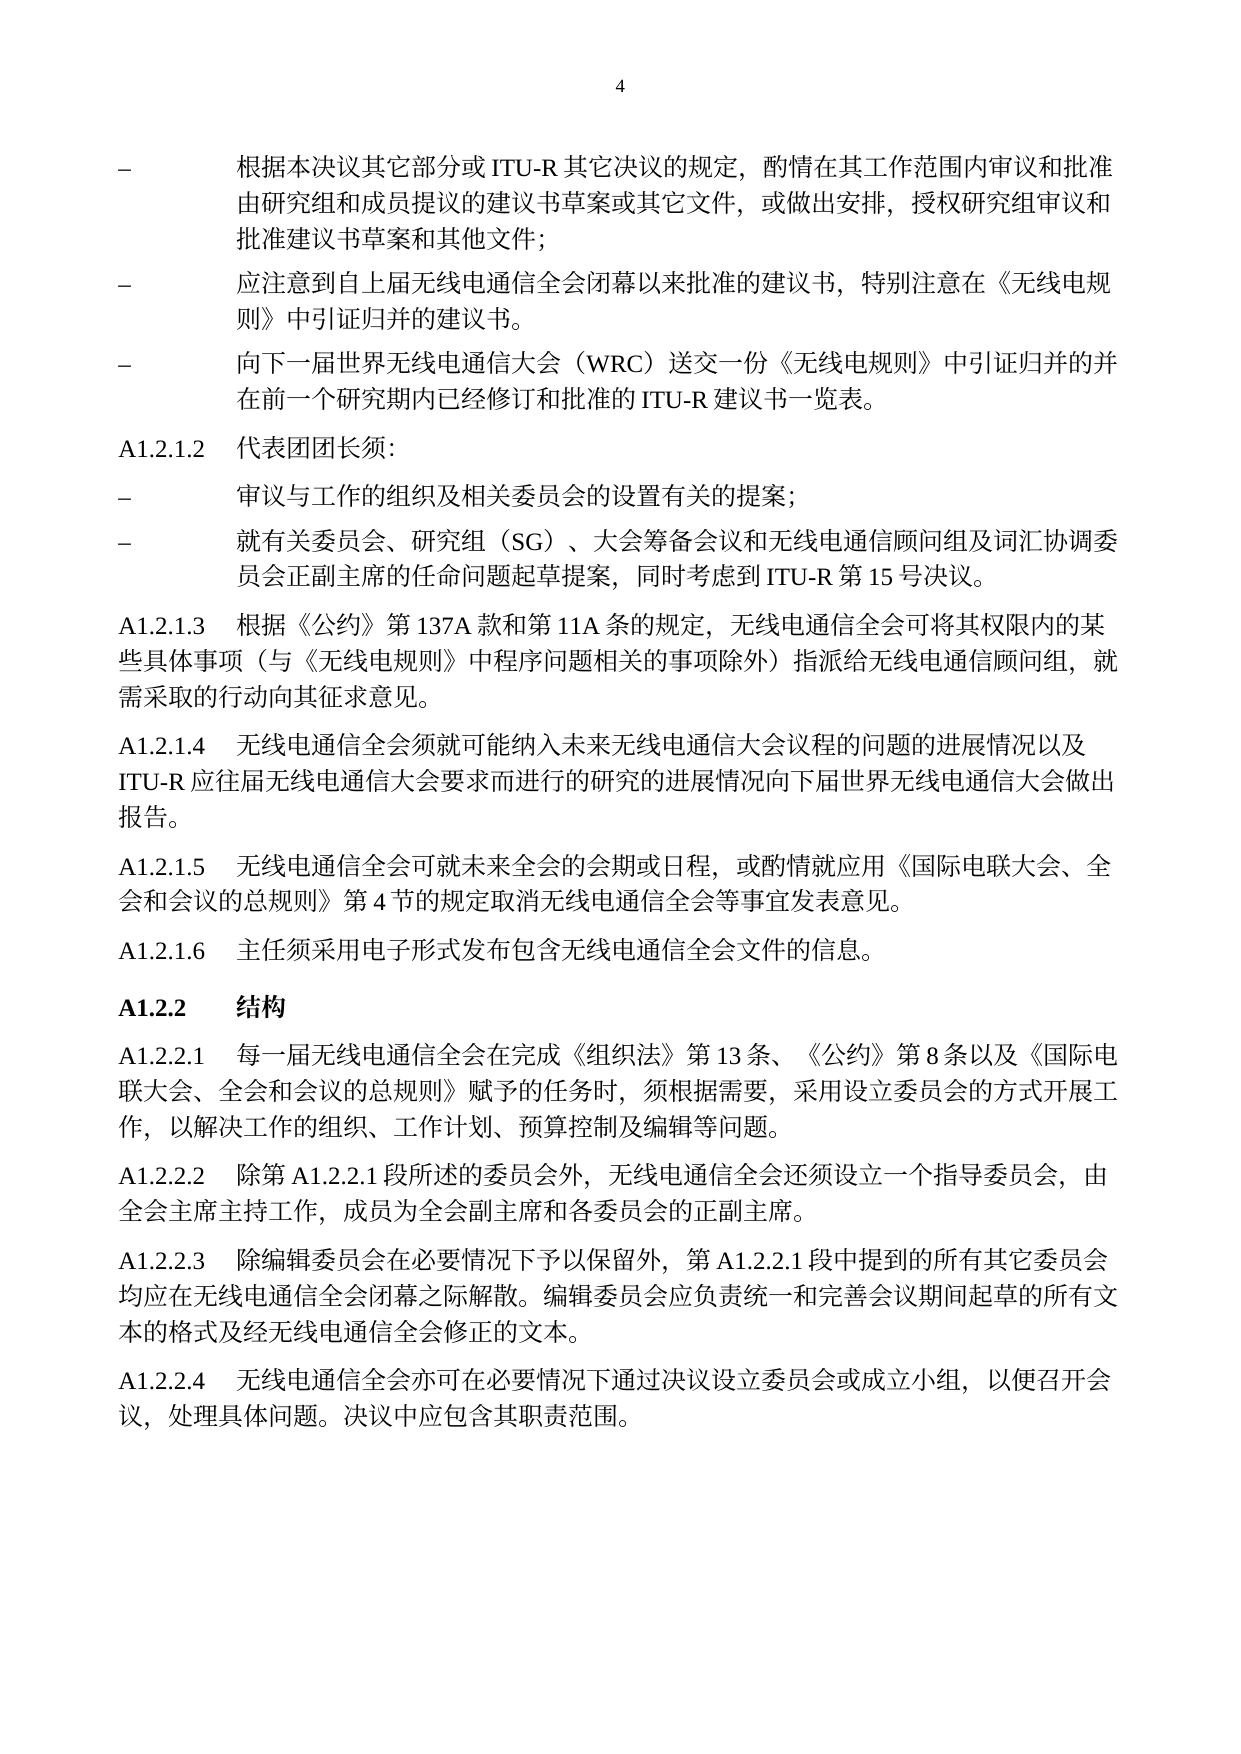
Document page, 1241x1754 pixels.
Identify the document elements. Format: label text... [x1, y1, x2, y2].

text A1.2.1.5 无线电通信全会可就未来全会的会期或日程，或酌情就应用《国际电联大会、全会和会议的总规则》第4节的规定取消无线电通信全会等事宜发表意见。 [118, 846, 1122, 918]
text A1.2.2.3 除编辑委员会在必要情况下予以保留外，第A1.2.2.1段中提到的所有其它委员会均应在无线电通信全会闭幕之际解散。编辑委员会应负责统一和完善会议期间起草的所有文本的格式及经无线电通信全会修正的文本。 [118, 1240, 1122, 1348]
subtitle A1.2.2 结构 [118, 987, 1122, 1023]
text A1.2.2.2 除第A1.2.2.1段所述的委员会外，无线电通信全会还须设立一个指导委员会，由全会主席主持工作，成员为全会副主席和各委员会的正副主席。 [118, 1156, 1122, 1228]
text – 就有关委员会、研究组（SG）、大会筹备会议和无线电通信顾问组及词汇协调委员会正副主席的任命问题起草提案，同时考虑到ITU-R第15号决议。 [118, 521, 1122, 593]
text – 向下一届世界无线电通信大会（WRC）送交一份《无线电规则》中引证归并的并在前一个研究期内已经修订和批准的ITU-R建议书一览表。 [118, 344, 1122, 416]
text A1.2.1.4 无线电通信全会须就可能纳入未来无线电通信大会议程的问题的进展情况以及ITU-R应往届无线电通信大会要求而进行的研究的进展情况向下届世界无线电通信大会做出报告。 [118, 726, 1122, 834]
text A1.2.1.6 主任须采用电子形式发布包含无线电通信全会文件的信息。 [118, 931, 1122, 966]
text – 根据本决议其它部分或ITU-R其它决议的规定，酌情在其工作范围内审议和批准由研究组和成员提议的建议书草案或其它文件，或做出安排，授权研究组审议和批准建议书草案和其他文件； [118, 148, 1122, 256]
text A1.2.2.4 无线电通信全会亦可在必要情况下通过决议设立委员会或成立小组，以便召开会议，处理具体问题。决议中应包含其职责范围。 [118, 1361, 1122, 1433]
text A1.2.2.1 每一届无线电通信全会在完成《组织法》第13条、《公约》第8条以及《国际电联大会、全会和会议的总规则》赋予的任务时，须根据需要，采用设立委员会的方式开展工作，以解决工作的组织、工作计划、预算控制及编辑等问题。 [118, 1036, 1122, 1143]
text – 应注意到自上届无线电通信全会闭幕以来批准的建议书，特别注意在《无线电规则》中引证归并的建议书。 [118, 264, 1122, 336]
text A1.2.1.3 根据《公约》第137A款和第11A条的规定，无线电通信全会可将其权限内的某些具体事项（与《无线电规则》中程序问题相关的事项除外）指派给无线电通信顾问组，就需采取的行动向其征求意见。 [118, 606, 1122, 713]
text – 审议与工作的组织及相关委员会的设置有关的提案； [118, 477, 1122, 513]
text A1.2.1.2 代表团团长须： [118, 428, 1122, 464]
